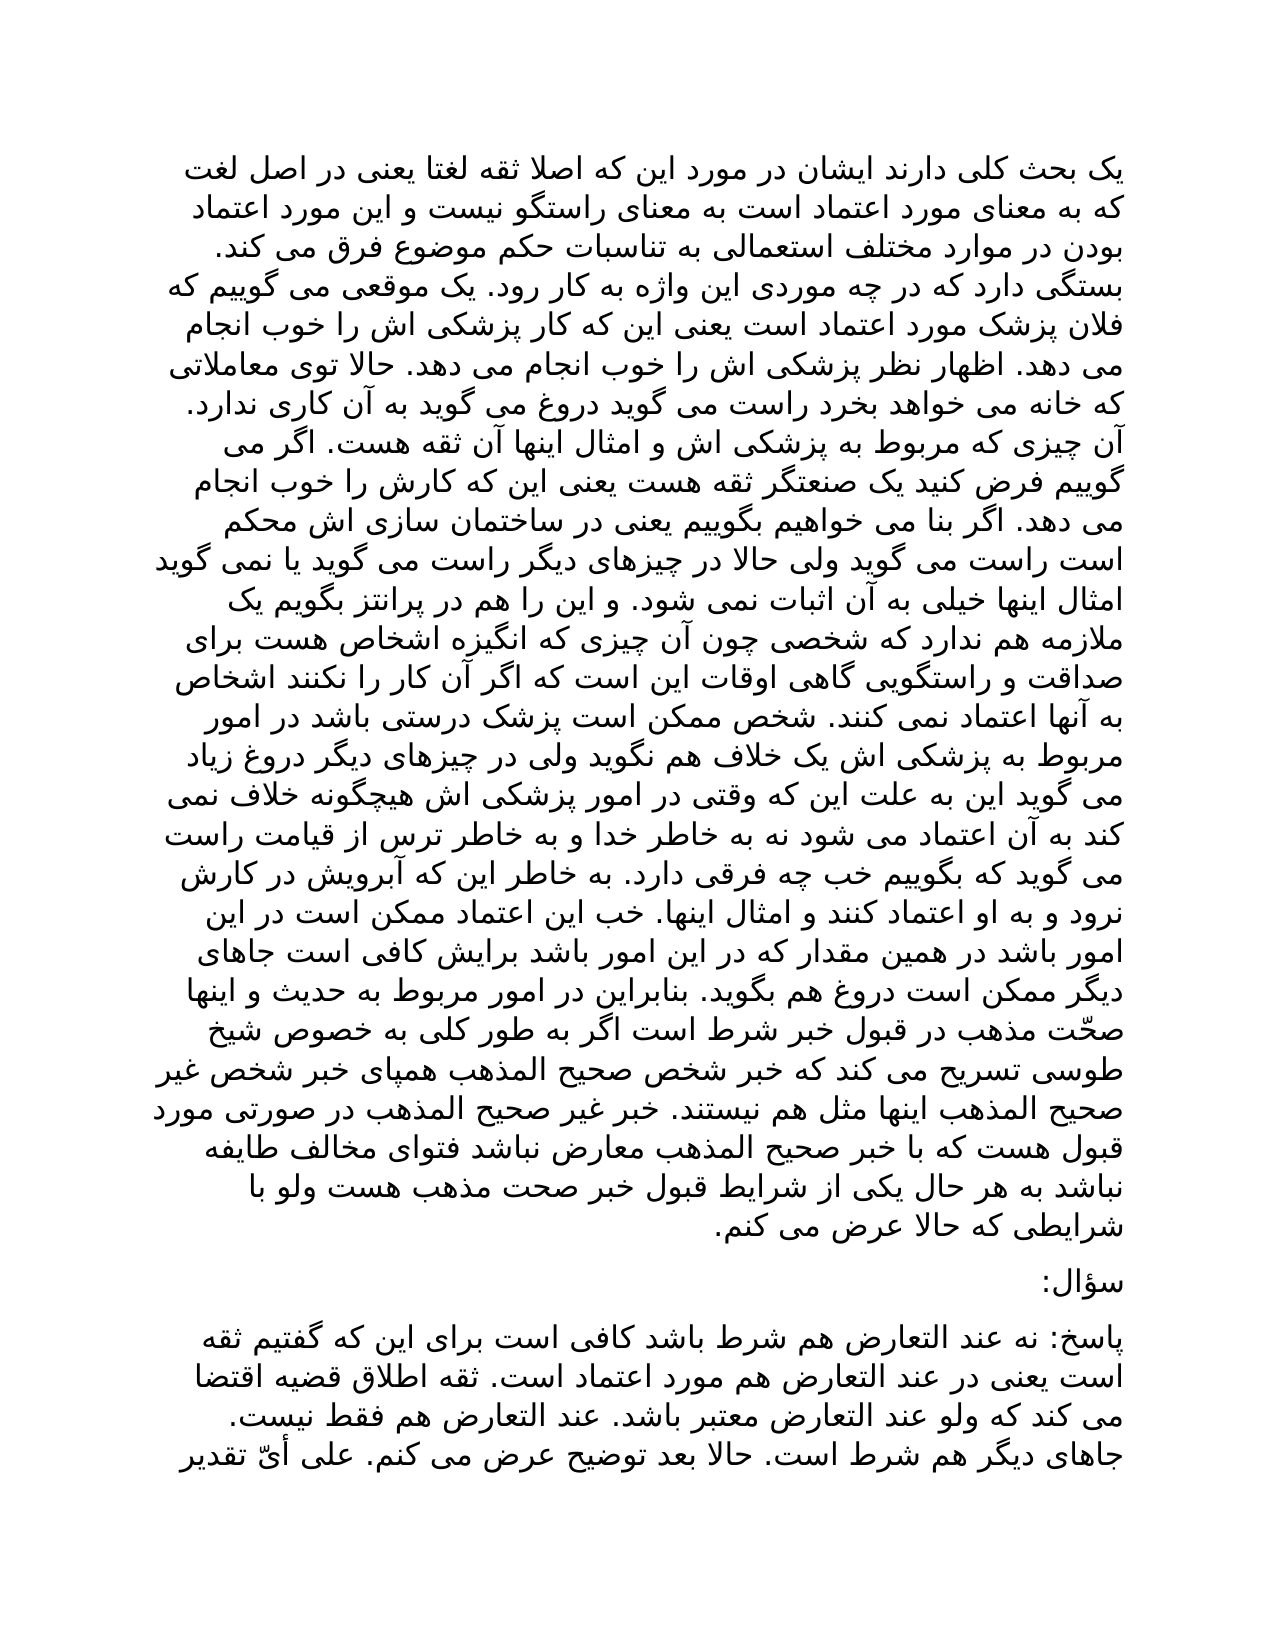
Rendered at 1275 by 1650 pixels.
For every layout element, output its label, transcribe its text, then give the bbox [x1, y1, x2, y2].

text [150, 1319, 1125, 1473]
text یک بحث کلی دارند ایشان در مورد این که اصلا ثقه لغتا یعنی در اصل لغت که به معنای مورد اعتماد است به معنای راستگو نیست و این مورد اعتماد بودن در موارد مختلف استعمالی به تناسبات حکم موضوع فرق می کند. بستگی دارد که در چه موردی این واژه به کار رود. یک موقعی می گوییم که فلان پزشک مورد اعتماد است یعنی این که کار پزشکی اش را خوب انجام می دهد. اظهار نظر پزشکی اش را خوب انجام می دهد. حالا توی معاملاتی که خانه می خواهد بخرد راست می گوید دروغ می گوید به آن کاری ندارد. آن چیزی که مربوط به پزشکی اش و امثال اینها آن ثقه هست. اگر می گوییم فرض کنید یک صنعتگر ثقه هست یعنی این که کارش را خوب انجام می دهد. اگر بنا می خواهیم بگوییم یعنی در ساختمان سازی اش محکم است راست می گوید ولی حالا در چیزهای دیگر راست می گوید یا نمی گوید امثال اینها خیلی به آن اثبات نمی شود. و این را هم در پرانتز بگویم یک ملازمه هم ندارد که شخصی چون آن چیزی که انگیزه اشخاص هست برای صداقت و راستگویی گاهی اوقات این است که اگر آن کار را نکنند اشخاص به آنها اعتماد نمی کنند. شخص ممکن است پزشک درستی باشد در امور مربوط به پزشکی اش یک خلاف هم نگوید ولی در چیزهای دیگر دروغ زیاد می گوید این به علت این که وقتی در امور پزشکی اش هیچگونه خلاف نمی کند به آن اعتماد می شود نه به خاطر خدا و به خاطر ترس از قیامت راست می گوید که بگوییم خب چه فرقی دارد. به خاطر این که آبرویش در کارش نرود و به او اعتماد کنند و امثال اینها. خب این اعتماد ممکن است در این امور باشد در همین مقدار که در این امور باشد برایش کافی است جاهای دیگر ممکن است دروغ هم بگوید. بنابراین در امور مربوط به حدیث و اینها صحّت مذهب در قبول خبر شرط است اگر به طور کلی به خصوص شیخ طوسی تسریح می کند که خبر شخص صحیح المذهب همپای خبر شخص غیر صحیح المذهب اینها مثل هم نیستند. خبر غیر صحیح المذهب در صورتی مورد قبول هست که با خبر صحیح المذهب معارض نباشد فتوای مخالف طایفه نباشد به هر حال یکی از شرایط قبول خبر صحت مذهب هست ولو با شرایطی که حالا عرض می کنم. [150, 150, 1125, 1244]
text سؤال: [150, 1263, 1125, 1300]
